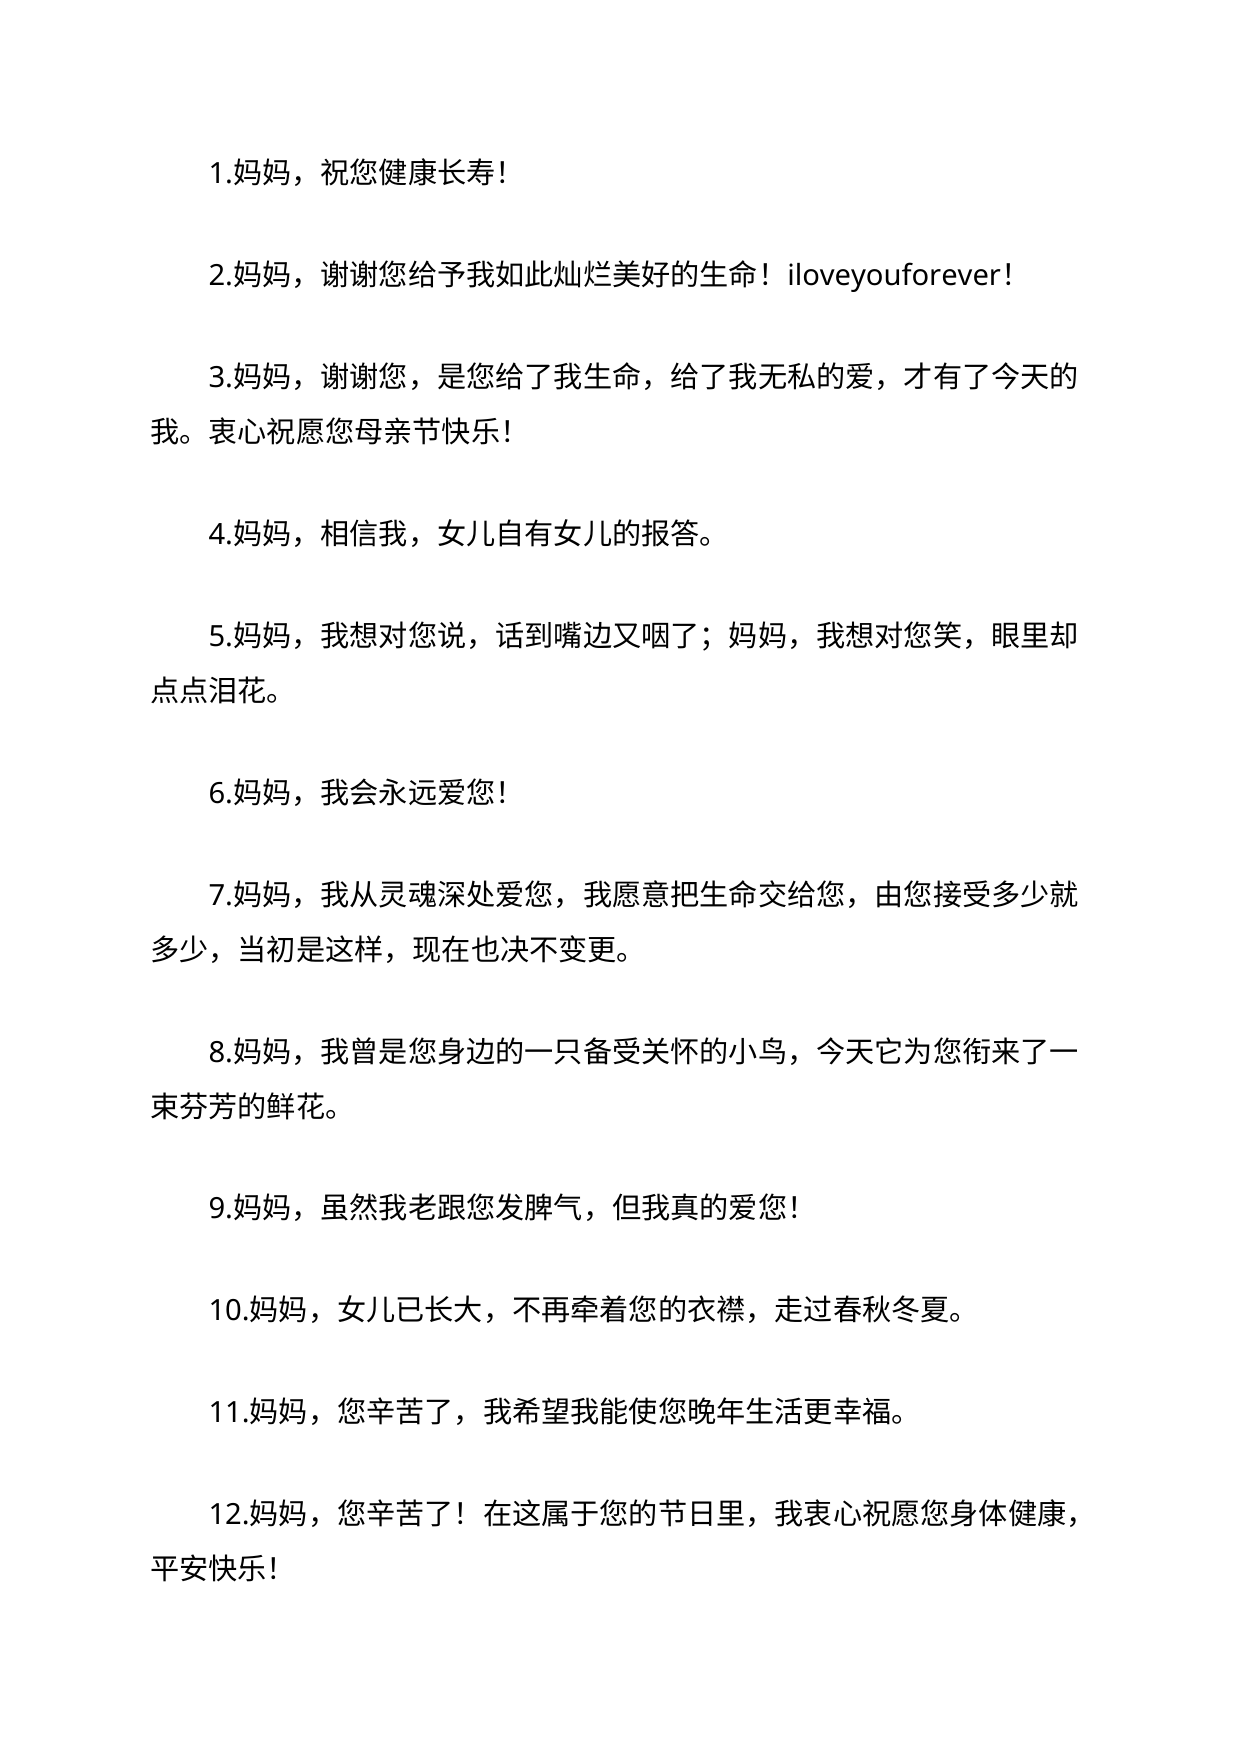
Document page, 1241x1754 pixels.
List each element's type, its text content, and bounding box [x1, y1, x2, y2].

text 3.妈妈，谢谢您，是您给了我生命，给了我无私的爱，才有了今天的我。衷心祝愿您母亲节快乐！ [150, 354, 1090, 451]
text 6.妈妈，我会永远爱您！ [150, 769, 1090, 812]
text 5.妈妈，我想对您说，话到嘴边又咽了；妈妈，我想对您笑，眼里却点点泪花。 [150, 613, 1090, 710]
text 7.妈妈，我从灵魂深处爱您，我愿意把生命交给您，由您接受多少就多少，当初是这样，现在也决不变更。 [150, 871, 1090, 969]
text 11.妈妈，您辛苦了，我希望我能使您晚年生活更幸福。 [150, 1389, 1090, 1431]
text 8.妈妈，我曾是您身边的一只备受关怀的小鸟，今天它为您衔来了一束芬芳的鲜花。 [150, 1028, 1090, 1126]
text 1.妈妈，祝您健康长寿！ [150, 150, 1090, 192]
text 2.妈妈，谢谢您给予我如此灿烂美好的生命！iloveyouforever！ [150, 252, 1090, 294]
text 10.妈妈，女儿已长大，不再牵着您的衣襟，走过春秋冬夏。 [150, 1287, 1090, 1329]
text 4.妈妈，相信我，女儿自有女儿的报答。 [150, 511, 1090, 553]
text 9.妈妈，虽然我老跟您发脾气，但我真的爱您！ [150, 1185, 1090, 1227]
text 12.妈妈，您辛苦了！在这属于您的节日里，我衷心祝愿您身体健康，平安快乐！ [150, 1491, 1090, 1588]
